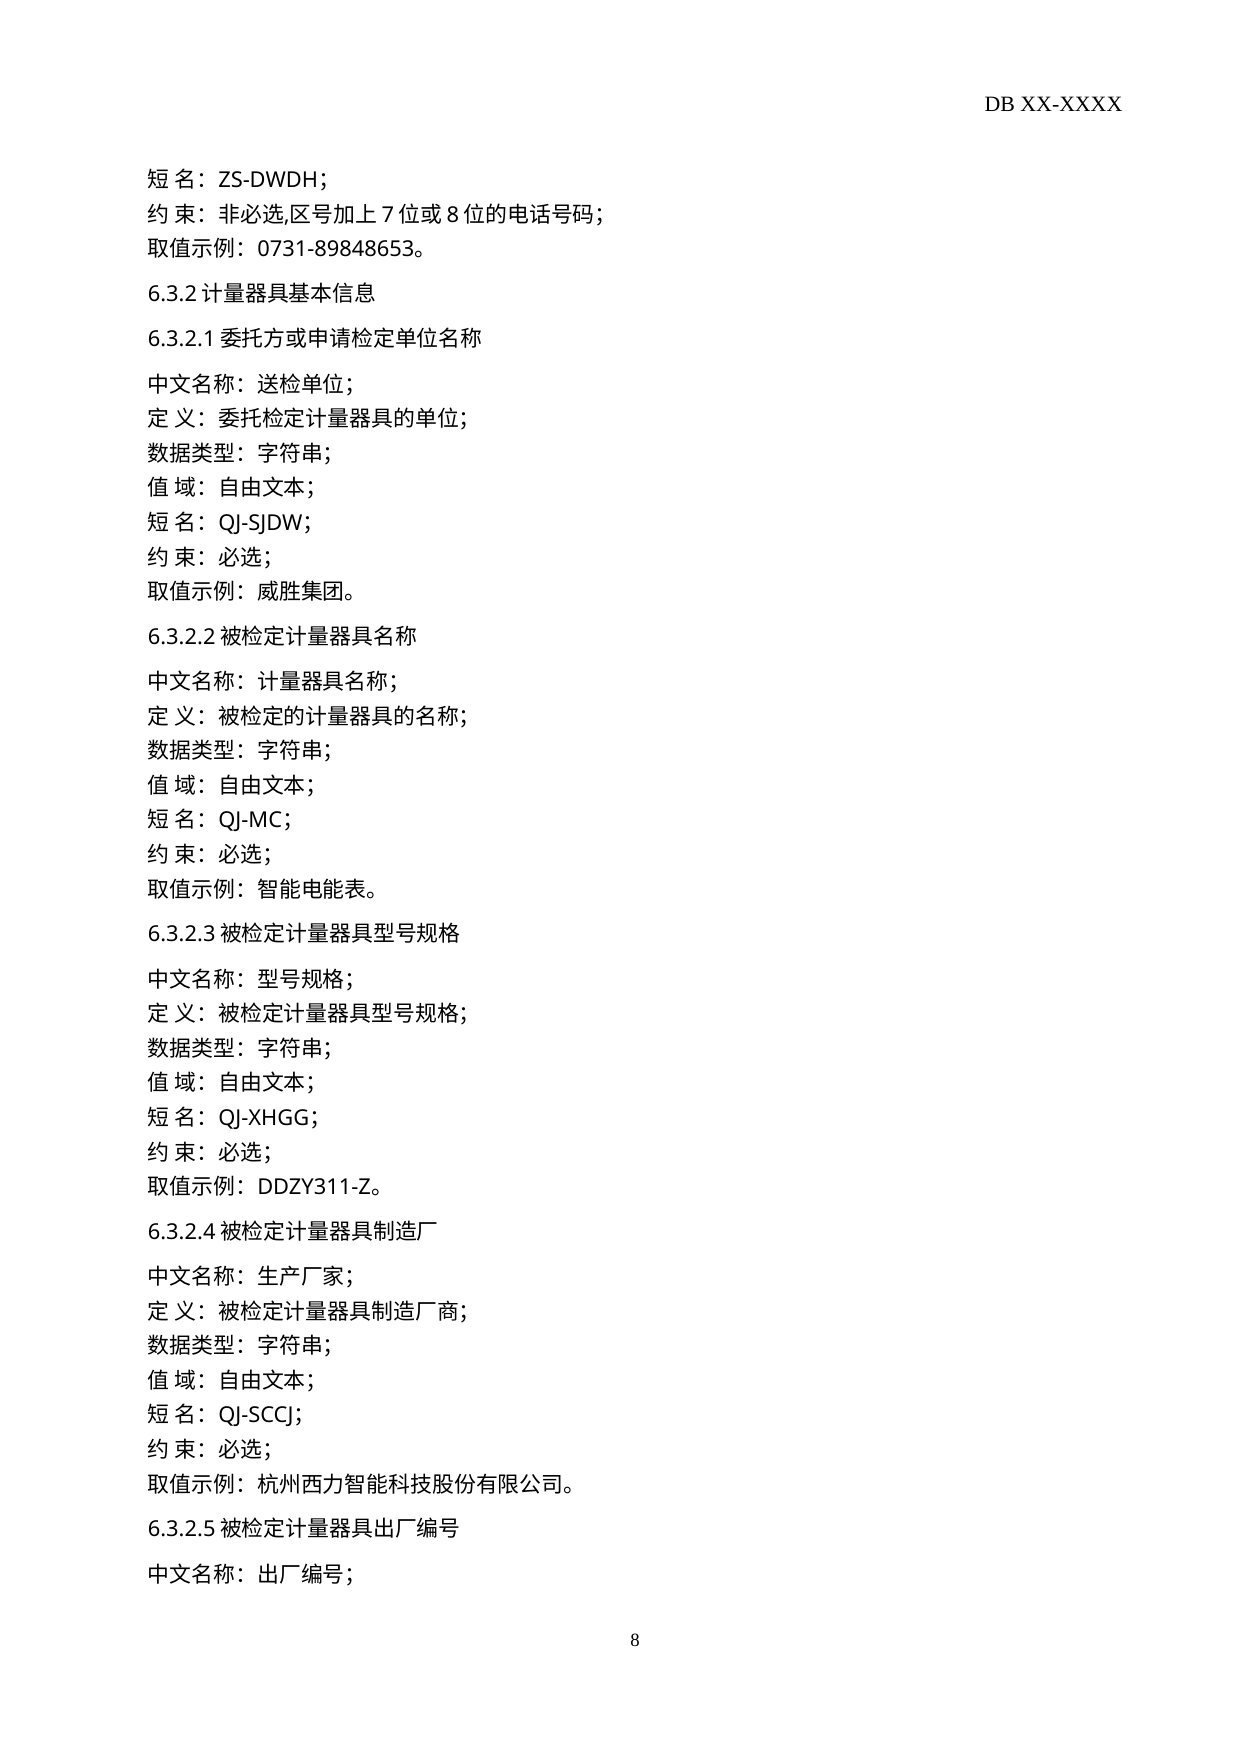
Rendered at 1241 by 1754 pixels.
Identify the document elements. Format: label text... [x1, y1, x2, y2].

text 约 束：必选； [148, 539, 1122, 572]
text 6.3.2.3被检定计量器具型号规格 [148, 916, 1122, 949]
text 定 义：委托检定计量器具的单位； [148, 401, 1122, 433]
text 短 名：QJ-SJDW； [148, 504, 1122, 537]
text 定 义：被检定计量器具制造厂商； [148, 1293, 1122, 1326]
text 中文名称：生产厂家； [148, 1259, 1122, 1291]
text 定 义：被检定计量器具型号规格； [148, 996, 1122, 1028]
text 6.3.2.2被检定计量器具名称 [148, 619, 1122, 651]
text 数据类型：字符串； [148, 733, 1122, 765]
text 6.3.2.5被检定计量器具出厂编号 [148, 1511, 1122, 1544]
text 6.3.2计量器具基本信息 [148, 276, 1122, 309]
text 取值示例：0731-89848653。 [148, 231, 1122, 264]
text 值 域：自由文本； [148, 470, 1122, 502]
text 约 束：非必选,区号加上7位或8位的电话号码； [148, 197, 1122, 229]
text 6.3.2.1委托方或申请检定单位名称 [148, 321, 1122, 354]
text 定 义：被检定的计量器具的名称； [148, 698, 1122, 731]
text 约 束：必选； [148, 1432, 1122, 1464]
text 中文名称：送检单位； [148, 366, 1122, 399]
text 短 名：QJ-XHGG； [148, 1099, 1122, 1132]
text 约 束：必选； [148, 837, 1122, 869]
text 短 名：QJ-SCCJ； [148, 1397, 1122, 1429]
text 数据类型：字符串； [148, 1030, 1122, 1063]
text 值 域：自由文本； [148, 1362, 1122, 1395]
text 值 域：自由文本； [148, 1065, 1122, 1097]
text 数据类型：字符串； [148, 1328, 1122, 1360]
text 中文名称：型号规格； [148, 961, 1122, 994]
text 中文名称：计量器具名称； [148, 664, 1122, 696]
text 取值示例：智能电能表。 [148, 871, 1122, 904]
text 约 束：必选； [148, 1134, 1122, 1167]
text 取值示例：杭州西力智能科技股份有限公司。 [148, 1466, 1122, 1499]
text 短 名：QJ-MC； [148, 802, 1122, 834]
text 取值示例：威胜集团。 [148, 574, 1122, 606]
text 中文名称：出厂编号； [148, 1556, 1122, 1589]
text 6.3.2.4被检定计量器具制造厂 [148, 1214, 1122, 1246]
text 短 名：ZS-DWDH； [148, 162, 1122, 194]
text 值 域：自由文本； [148, 767, 1122, 800]
text 取值示例：DDZY311-Z。 [148, 1169, 1122, 1201]
text 数据类型：字符串； [148, 435, 1122, 468]
